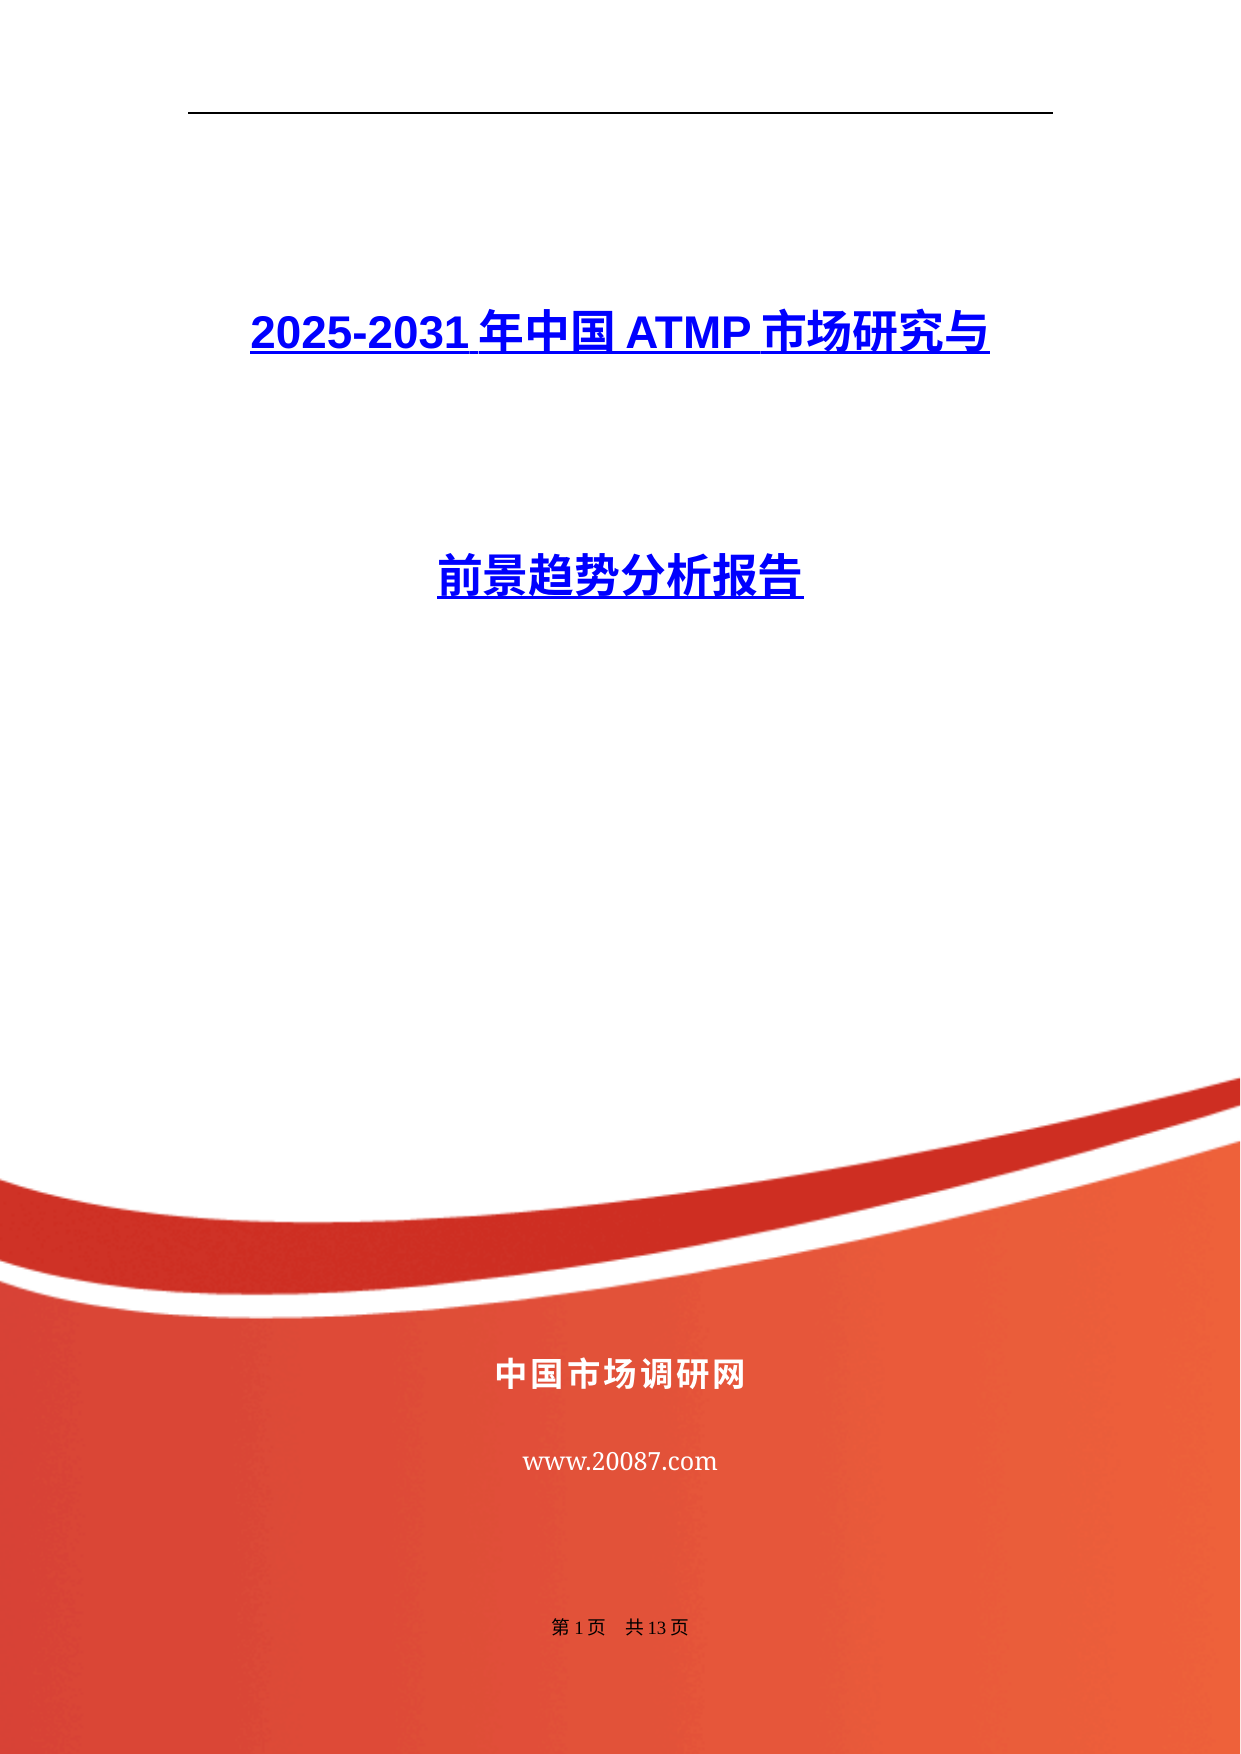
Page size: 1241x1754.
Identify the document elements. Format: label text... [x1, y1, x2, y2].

picture [0, 1006, 1241, 1754]
table_header 2025-2031年中国ATMP市场研究与前景趋势分析报告 [188, 207, 1053, 773]
subtitle 中国市场调研网 [187, 1339, 1053, 1404]
text www.20087.com [187, 1428, 1053, 1493]
